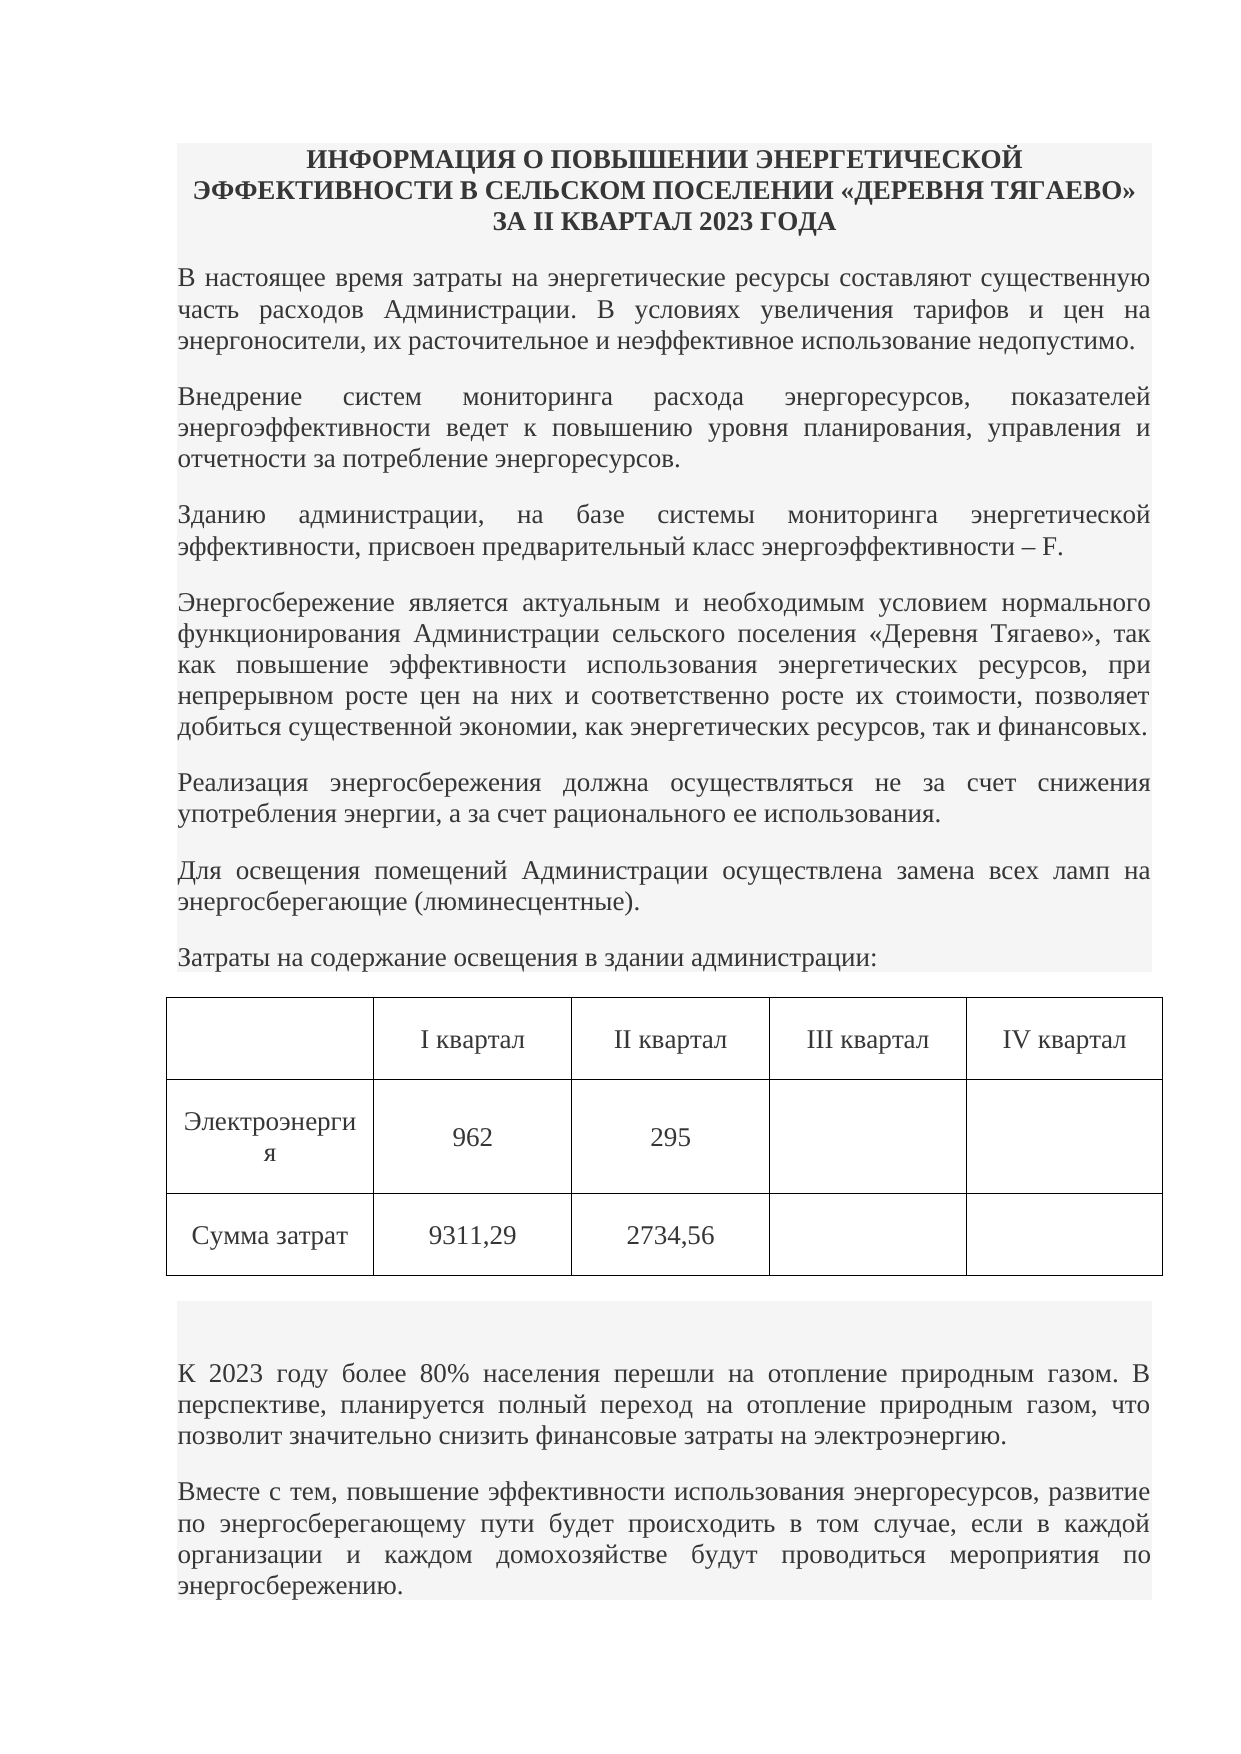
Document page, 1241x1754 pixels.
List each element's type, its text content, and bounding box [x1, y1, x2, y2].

table_cell [967, 1194, 1162, 1275]
table_header II квартал [572, 998, 769, 1079]
table_cell 962 [374, 1080, 571, 1193]
text Для освещения помещений Администрации осуществлена замена всех ламп на энергосберегающие (люминесцентные). [177, 854, 1152, 916]
text В настоящее время затраты на энергетические ресурсы составляют существенную часть расходов Администрации. В условиях увеличения тарифов и цен на энергоносители, их расточительное и неэффективное использование недопустимо. [177, 262, 1152, 355]
table_header III квартал [770, 998, 966, 1079]
table_header [167, 998, 373, 1079]
table_cell 2734,56 [572, 1194, 769, 1275]
text К 2023 году более 80% населения перешли на отопление природным газом. В перспективе, планируется полный переход на отопление природным газом, что позволит значительно снизить финансовые затраты на электроэнергию. [177, 1357, 1152, 1451]
text Вместе с тем, повышение эффективности использования энергоресурсов, развитие по энергосберегающему пути будет происходить в том случае, если в каждой организации и каждом домохозяйстве будут проводиться мероприятия по энергосбережению. [177, 1476, 1152, 1600]
text Реализация энергосбережения должна осуществляться не за счет снижения употребления энергии, а за счет рационального ее использования. [177, 766, 1152, 829]
table_cell Сумма затрат [167, 1194, 373, 1275]
text Затраты на содержание освещения в здании администрации: [177, 941, 1152, 972]
table_cell 295 [572, 1080, 769, 1193]
table_cell 9311,29 [374, 1194, 571, 1275]
text ИНФОРМАЦИЯ О ПОВЫШЕНИИ ЭНЕРГЕТИЧЕСКОЙ ЭФФЕКТИВНОСТИ В СЕЛЬСКОМ ПОСЕЛЕНИИ «ДЕРЕВНЯ ТЯГАЕВО» ЗА II КВАРТАЛ 2023 ГОДА [177, 143, 1152, 237]
table_cell Электроэнергия [167, 1080, 373, 1193]
table_cell [770, 1194, 966, 1275]
table_header I квартал [374, 998, 571, 1079]
text Энергосбережение является актуальным и необходимым условием нормального функционирования Администрации сельского поселения «Деревня Тягаево», так как повышение эффективности использования энергетических ресурсов, при непрерывном росте цен на них и соответственно росте их стоимости, позволяет добиться существенной экономии, как энергетических ресурсов, так и финансовых. [177, 586, 1152, 741]
text Внедрение систем мониторинга расхода энергоресурсов, показателей энергоэффективности ведет к повышению уровня планирования, управления и отчетности за потребление энергоресурсов. [177, 380, 1152, 473]
text Зданию администрации, на базе системы мониторинга энергетической эффективности, присвоен предварительный класс энергоэффективности – F. [177, 498, 1152, 561]
table_header IV квартал [967, 998, 1162, 1079]
table_cell [770, 1080, 966, 1193]
table_cell [967, 1080, 1162, 1193]
